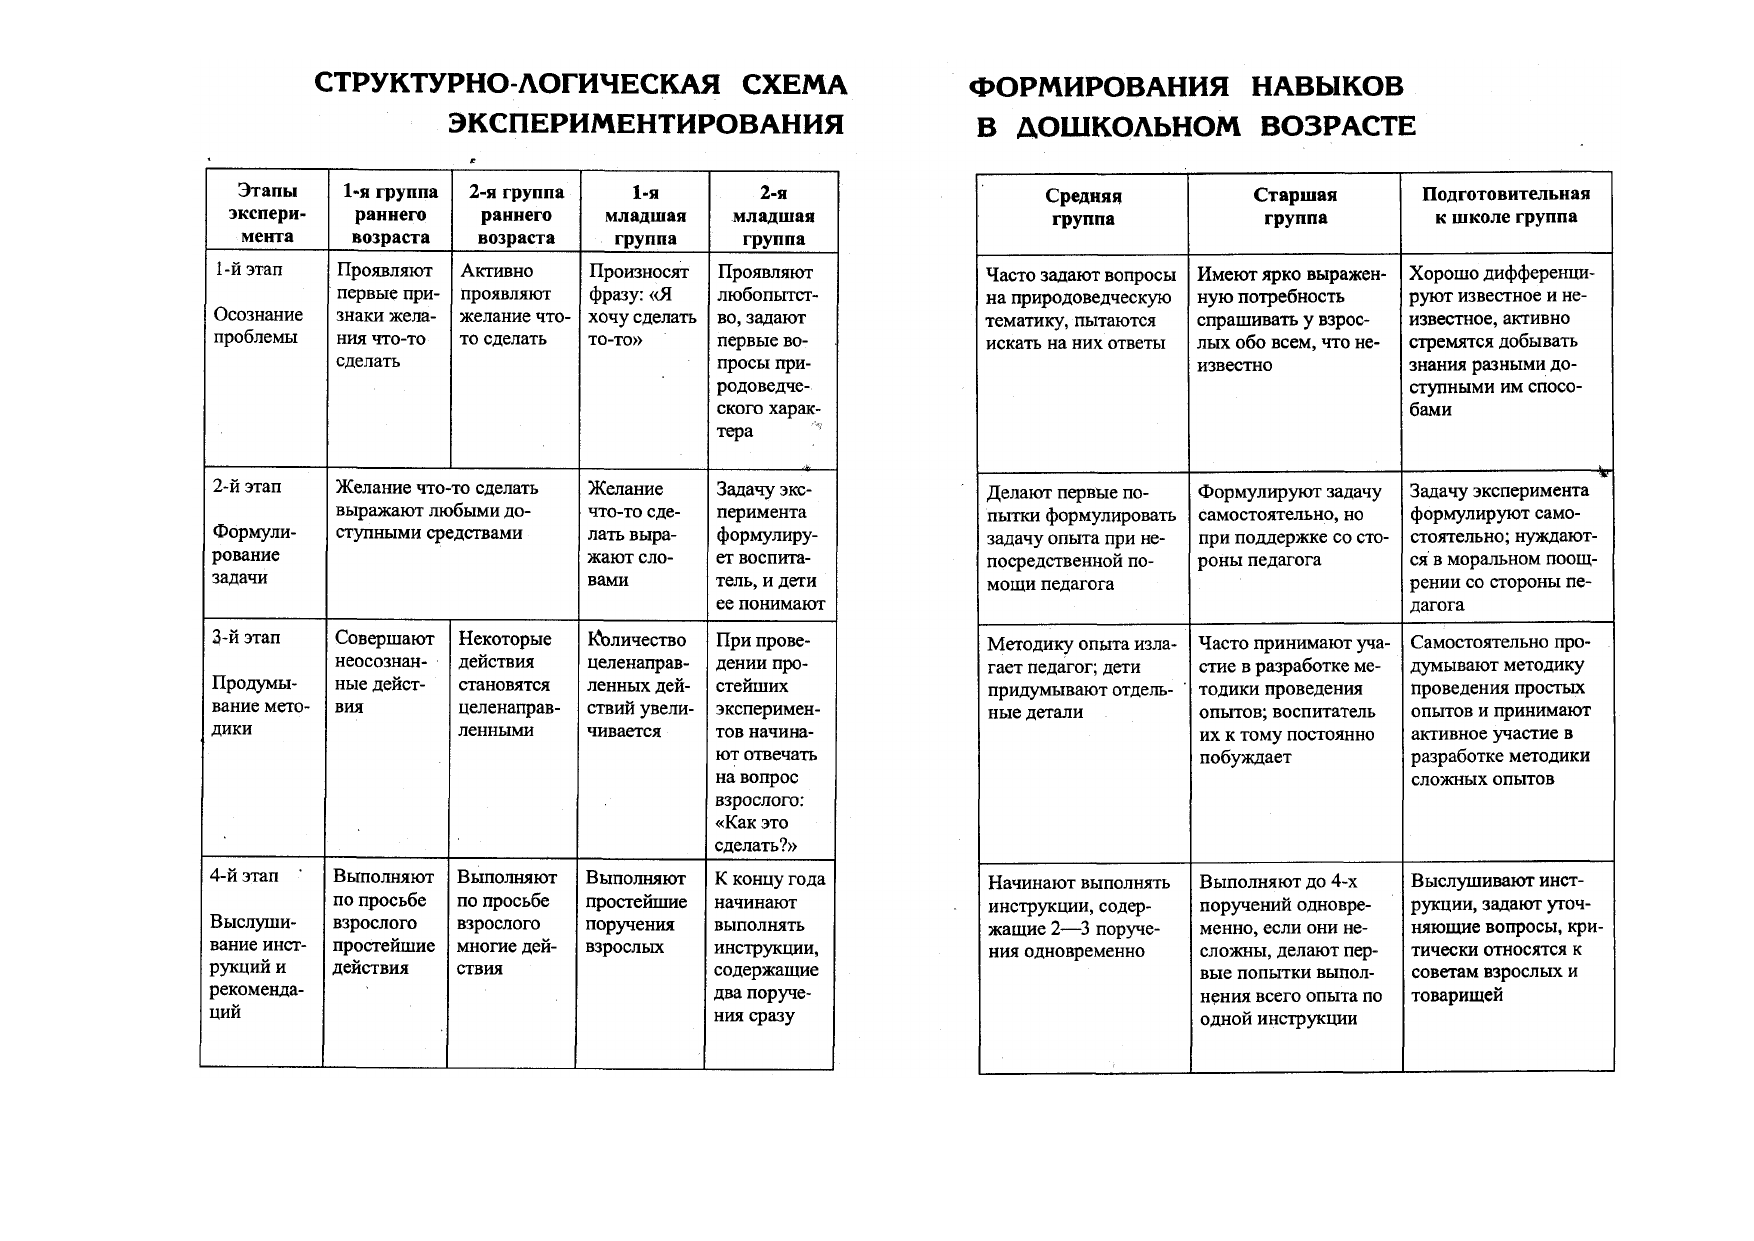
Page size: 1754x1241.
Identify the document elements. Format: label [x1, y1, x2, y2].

picture [192, 59, 1621, 1078]
